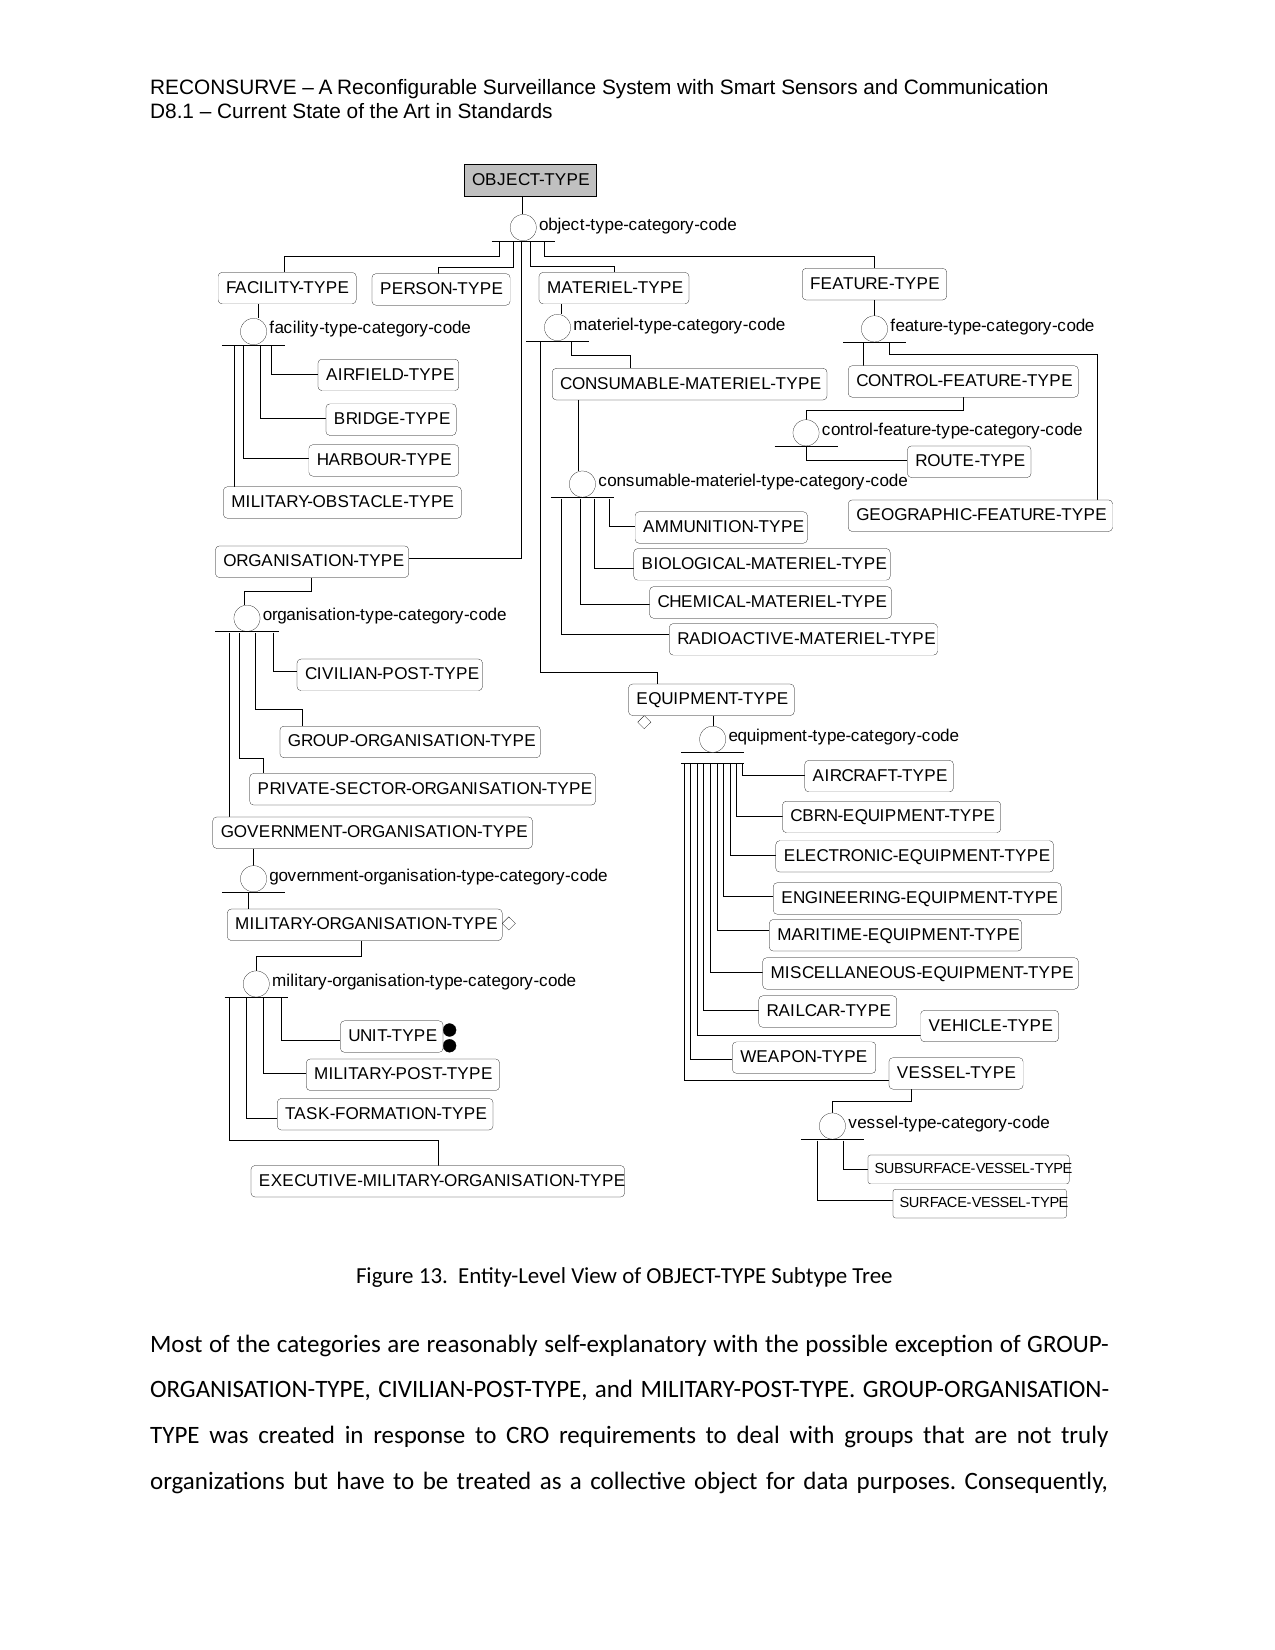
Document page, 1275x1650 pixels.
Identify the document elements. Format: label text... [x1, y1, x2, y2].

text Figure 13. Entity-Level View of OBJECT-TYPE Subtype Tree [206, 1261, 1042, 1289]
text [150, 1328, 1110, 1495]
